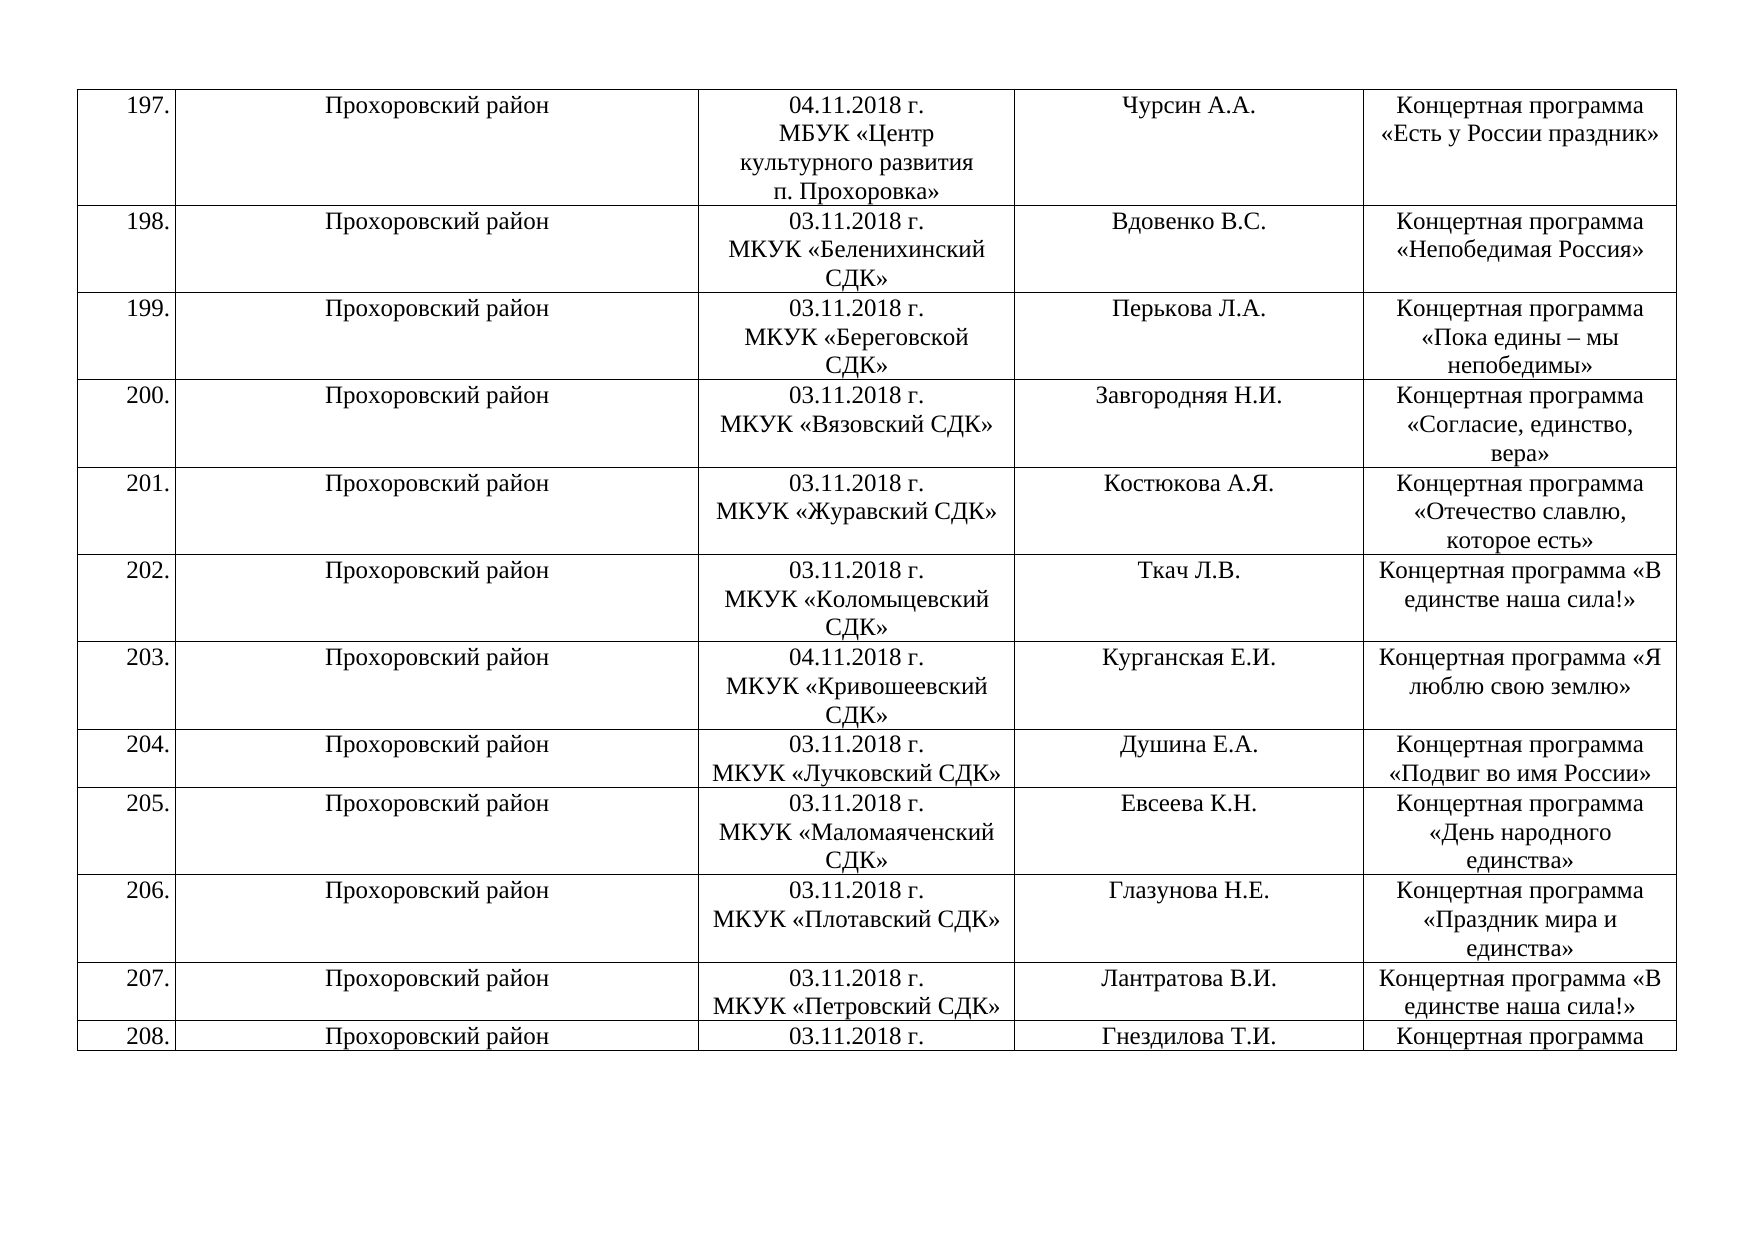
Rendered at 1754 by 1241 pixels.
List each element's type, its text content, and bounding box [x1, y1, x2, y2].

table_cell Прохоровский район [176, 293, 698, 379]
table_cell Гнездилова Т.И. [1015, 1021, 1363, 1050]
table_cell Концертная программа «Отечество славлю, которое есть» [1364, 468, 1676, 554]
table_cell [699, 1021, 1014, 1050]
table_cell 03.11.2018 г. МКУК «Береговской СДК» [699, 293, 1014, 379]
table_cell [1364, 1021, 1676, 1050]
table_cell 03.11.2018 г. МКУК «Лучковский СДК» [699, 730, 1014, 787]
table_cell [78, 90, 175, 205]
table_cell Ткач Л.В. [1015, 555, 1363, 641]
table_cell Евсеева К.Н. [1015, 788, 1363, 874]
table_cell Лантратова В.И. [1015, 963, 1363, 1020]
table_cell Прохоровский район [176, 963, 698, 1020]
table_cell Концертная программа «Подвиг во имя России» [1364, 730, 1676, 787]
table_cell Прохоровский район [176, 1021, 698, 1050]
table_cell Глазунова Н.Е. [1015, 875, 1363, 962]
table_cell Прохоровский район [176, 555, 698, 641]
table_cell [78, 380, 175, 467]
table_cell Прохоровский район [176, 788, 698, 874]
table_cell 03.11.2018 г. МКУК «Петровский СДК» [699, 963, 1014, 1020]
table_cell 03.11.2018 г. МКУК «Вязовский СДК» [699, 380, 1014, 467]
table_cell Концертная программа «Я люблю свою землю» [1364, 642, 1676, 728]
table_cell 03.11.2018 г. МКУК «Коломыцевский СДК» [699, 555, 1014, 641]
table_cell Концертная программа «День народного единства» [1364, 788, 1676, 874]
table_cell Концертная программа «Непобедимая Россия» [1364, 206, 1676, 292]
table_cell Перькова Л.А. [1015, 293, 1363, 379]
table_cell Концертная программа «Пока едины – мы непобедимы» [1364, 293, 1676, 379]
table_cell 03.11.2018 г. МКУК «Беленихинский СДК» [699, 206, 1014, 292]
table_cell Концертная программа «Есть у России праздник» [1364, 90, 1676, 205]
table_cell [78, 293, 175, 379]
table_cell Чурсин А.А. [1015, 90, 1363, 205]
table_cell Душина Е.А. [1015, 730, 1363, 787]
table_cell Прохоровский район [176, 90, 698, 205]
table_cell Курганская Е.И. [1015, 642, 1363, 728]
table_cell Концертная программа «В единстве наша сила!» [1364, 963, 1676, 1020]
table_cell Концертная программа «Праздник мира и единства» [1364, 875, 1676, 962]
table_cell Прохоровский район [176, 468, 698, 554]
table_cell [78, 875, 175, 962]
table_cell Прохоровский район [176, 206, 698, 292]
table_cell Прохоровский район [176, 730, 698, 787]
table_cell [78, 206, 175, 292]
table_cell Завгородняя Н.И. [1015, 380, 1363, 467]
table_cell [78, 963, 175, 1020]
table_cell Вдовенко В.С. [1015, 206, 1363, 292]
table_cell Прохоровский район [176, 380, 698, 467]
table_cell [78, 468, 175, 554]
table_cell Костюкова А.Я. [1015, 468, 1363, 554]
table_cell [78, 642, 175, 728]
table_cell Концертная программа «Согласие, единство, вера» [1364, 380, 1676, 467]
table_cell Прохоровский район [176, 875, 698, 962]
table_cell 03.11.2018 г. МКУК «Плотавский СДК» [699, 875, 1014, 962]
table_cell 04.11.2018 г. МКУК «Кривошеевский СДК» [699, 642, 1014, 728]
table_cell [78, 1021, 175, 1050]
table_cell [78, 555, 175, 641]
table_cell [78, 730, 175, 787]
table_cell 03.11.2018 г. МКУК «Журавский СДК» [699, 468, 1014, 554]
table_cell [78, 788, 175, 874]
table_cell 03.11.2018 г. МКУК «Маломаяченский СДК» [699, 788, 1014, 874]
table_cell Прохоровский район [176, 642, 698, 728]
table_cell 04.11.2018 г. МБУК «Центр культурного развития п. Прохоровка» [699, 90, 1014, 205]
table_cell Концертная программа «В единстве наша сила!» [1364, 555, 1676, 641]
